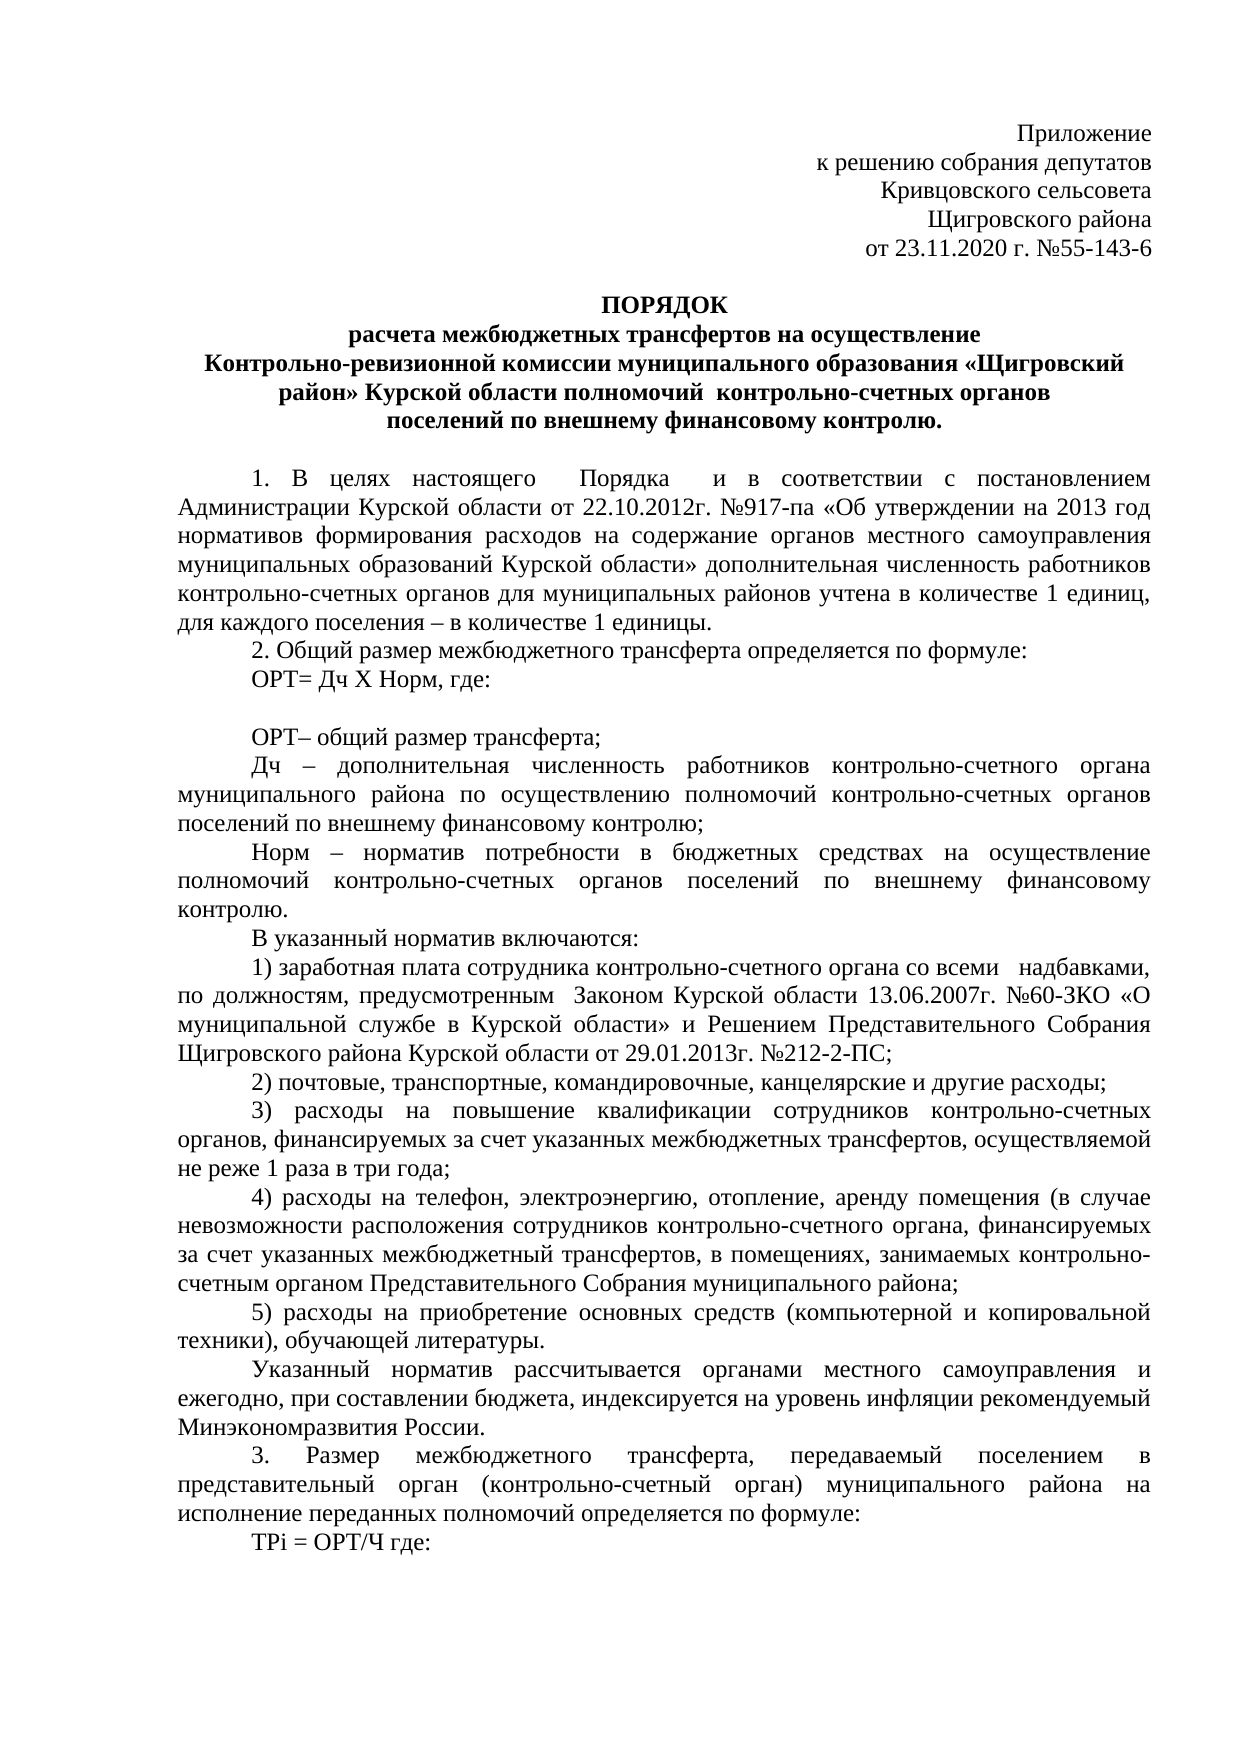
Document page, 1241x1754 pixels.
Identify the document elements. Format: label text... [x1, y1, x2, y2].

text 5) расходы на приобретение основных средств (компьютерной и копировальной техники), обучающей литературы. [177, 1297, 1152, 1354]
text Контрольно-ревизионной комиссии муниципального образования «Щигровский район» Курской области полномочий контрольно-счетных органов [177, 348, 1152, 406]
text 3. Размер межбюджетного трансферта, передаваемый поселением в представительный орган (контрольно-счетный орган) муниципального района на исполнение переданных полномочий определяется по формуле: [177, 1441, 1152, 1527]
text ОРТ= Дч Х Норм, где: [177, 664, 1152, 693]
text Указанный норматив рассчитывается органами местного самоуправления и ежегодно, при составлении бюджета, индексируется на уровень инфляции рекомендуемый Минэкономразвития России. [177, 1354, 1152, 1441]
text ПОРЯДОК [177, 291, 1152, 319]
text 3) расходы на повышение квалификации сотрудников контрольно-счетных органов, финансируемых за счет указанных межбюджетных трансфертов, осуществляемой не реже 1 раза в три года; [177, 1096, 1152, 1182]
text от 23.11.2020 г. №55-143-6 [177, 233, 1152, 262]
text поселений по внешнему финансовому контролю. [177, 406, 1152, 434]
text 1) заработная плата сотрудника контрольно-счетного органа со всеми надбавками, по должностям, предусмотренным Законом Курской области 13.06.2007г. №60-ЗКО «О муниципальной службе в Курской области» и Решением Представительного Собрания Щигровского района Курской области от 29.01.2013г. №212-2-ПС; [177, 952, 1152, 1067]
text ОРТ– общий размер трансферта; [177, 722, 1152, 751]
text Щигровского района [177, 204, 1152, 233]
text к решению собрания депутатов [177, 147, 1152, 176]
text Приложение [177, 118, 1152, 147]
text 2) почтовые, транспортные, командировочные, канцелярские и другие расходы; [177, 1067, 1152, 1096]
text 2. Общий размер межбюджетного трансферта определяется по формуле: [177, 636, 1152, 664]
text 1. В целях настоящего Порядка и в соответствии с постановлением Администрации Курской области от 22.10.2012г. №917-па «Об утверждении на 2013 год нормативов формирования расходов на содержание органов местного самоуправления муниципальных образований Курской области» дополнительная численность работников контрольно-счетных органов для муниципальных районов учтена в количестве 1 единиц, для каждого поселения – в количестве 1 единицы. [177, 463, 1152, 636]
text Норм – норматив потребности в бюджетных средствах на осуществление полномочий контрольно-счетных органов поселений по внешнему финансовому контролю. [177, 837, 1152, 923]
text ТРi = ОРТ/Ч где: [177, 1527, 1152, 1556]
text В указанный норматив включаются: [177, 923, 1152, 952]
text 4) расходы на телефон, электроэнергию, отопление, аренду помещения (в случае невозможности расположения сотрудников контрольно-счетного органа, финансируемых за счет указанных межбюджетный трансфертов, в помещениях, занимаемых контрольно-счетным органом Представительного Собрания муниципального района; [177, 1182, 1152, 1297]
text Кривцовского сельсовета [177, 176, 1152, 204]
text Дч – дополнительная численность работников контрольно-счетного органа муниципального района по осуществлению полномочий контрольно-счетных органов поселений по внешнему финансовому контролю; [177, 751, 1152, 837]
text расчета межбюджетных трансфертов на осуществление [177, 319, 1152, 348]
